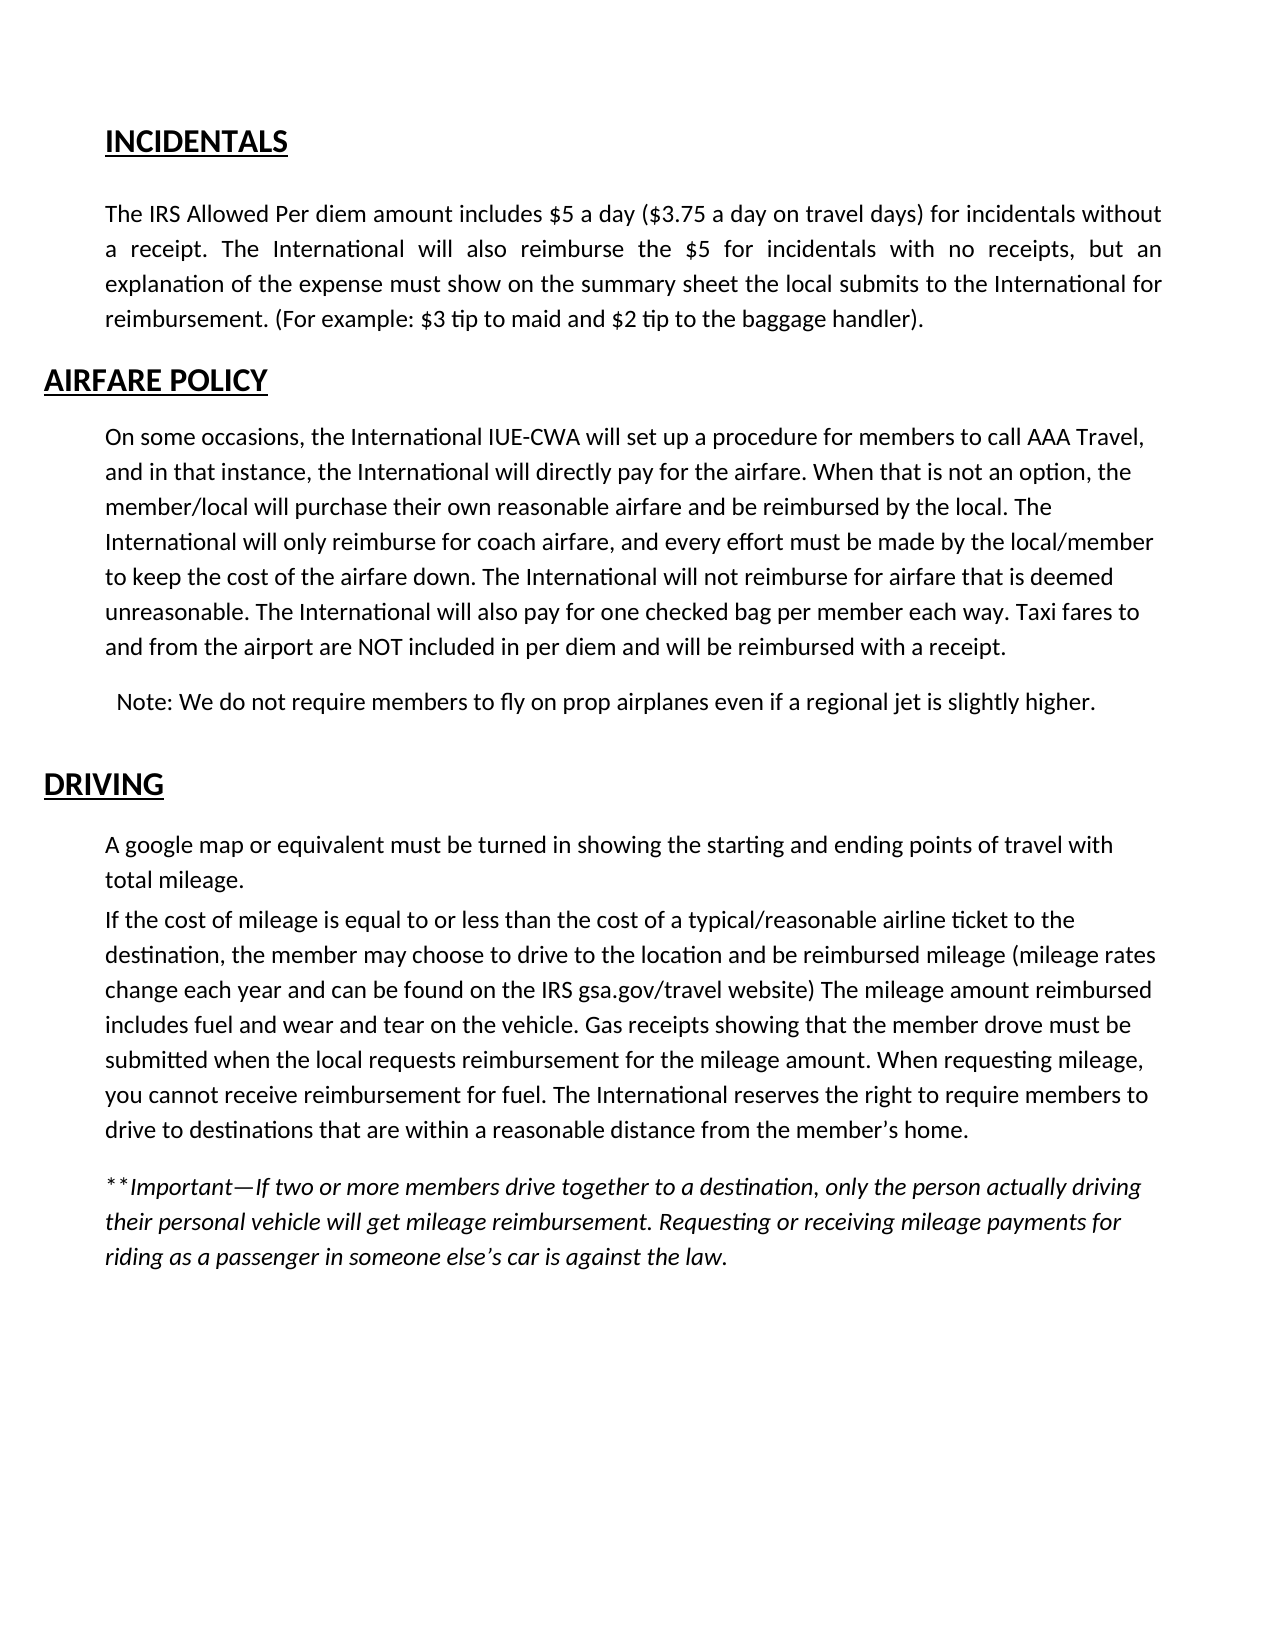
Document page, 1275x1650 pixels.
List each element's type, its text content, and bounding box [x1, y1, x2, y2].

subtitle DRIVING [44, 763, 1237, 804]
subtitle AIRFARE POLICY [44, 359, 1237, 399]
text If the cost of mileage is equal to or less than the cost of a typical/reasonable airline ticket to the destination, the member may choose to drive to the location and be reimbursed mileage (mileage rates change each year and can be found on the IRS gsa.gov/travel website) The mileage amount reimbursed includes fuel and wear and tear on the vehicle. Gas receipts showing that the member drove must be submitted when the local requests reimbursement for the mileage amount. When requesting mileage, you cannot receive reimbursement for fuel. The International reserves the right to require members to drive to destinations that are within a reasonable distance from the member’s home. [105, 905, 1167, 1145]
text A google map or equivalent must be turned in showing the starting and ending points of travel with total mileage. [105, 829, 1167, 895]
text Note: We do not require members to fly on prop airplanes even if a regional jet is slightly higher. [116, 686, 1237, 717]
text INCIDENTALS [105, 120, 1237, 161]
text On some occasions, the International IUE-CWA will set up a procedure for members to call AAA Travel, and in that instance, the International will directly pay for the airfare. When that is not an option, the member/local will purchase their own reasonable airfare and be reimbursed by the local. The International will only reimburse for coach airfare, and every effort must be made by the local/member to keep the cost of the airfare down. The International will not reimburse for airfare that is deemed unreasonable. The International will also pay for one checked bag per member each way. Taxi fares to and from the airport are NOT included in per diem and will be reimbursed with a receipt. [105, 421, 1173, 661]
text **Important—If two or more members drive together to a destination, only the person actually driving their personal vehicle will get mileage reimbursement. Requesting or receiving mileage payments for riding as a passenger in someone else’s car is against the law. [105, 1171, 1145, 1271]
text The IRS Allowed Per diem amount includes $5 a day ($3.75 a day on travel days) for incidentals without a receipt. The International will also reimburse the $5 for incidentals with no receipts, but an explanation of the expense must show on the summary sheet the local submits to the International for reimbursement. (For example: $3 tip to maid and $2 tip to the baggage handler). [105, 198, 1164, 333]
